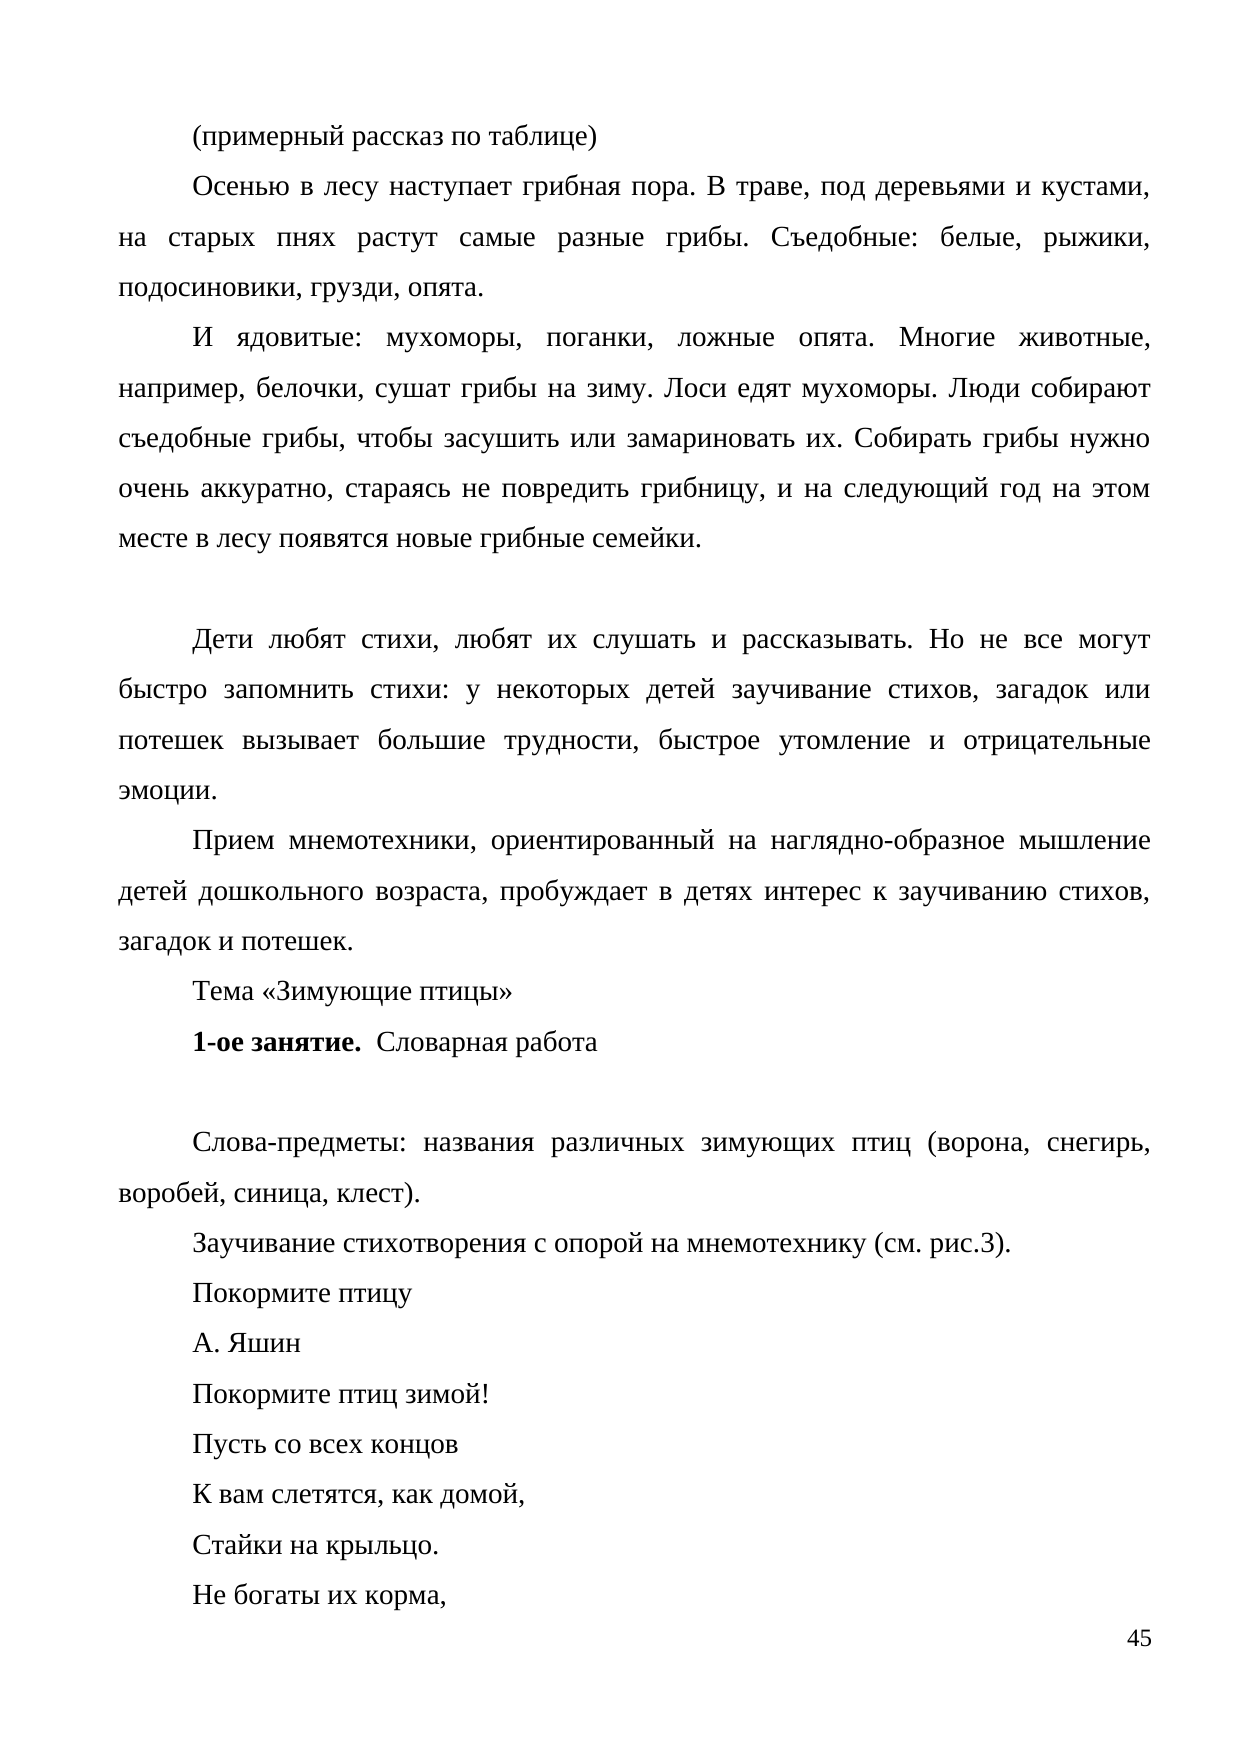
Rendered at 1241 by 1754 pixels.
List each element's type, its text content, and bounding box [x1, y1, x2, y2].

text К вам слетятся, как домой, [118, 1477, 1152, 1510]
text Тема «Зимующие птицы» [118, 973, 1152, 1007]
text Заучивание стихотворения с опорой на мнемотехнику (см. рис.3). [118, 1225, 1152, 1258]
text (примерный рассказ по таблице) [118, 118, 1152, 152]
text И ядовитые: мухоморы, поганки, ложные опята. Многие животные, например, белочки, сушат грибы на зиму. Лоси едят мухоморы. Люди собирают съедобные грибы, чтобы засушить или замариновать их. Собирать грибы нужно очень аккуратно, стараясь не повредить грибницу, и на следующий год на этом месте в лесу появятся новые грибные семейки. [118, 319, 1152, 554]
text 1-ое занятие. Словарная работа [118, 1024, 1152, 1057]
text Покормите птицу [118, 1275, 1152, 1309]
text Прием мнемотехники, ориентированный на наглядно-образное мышление детей дошкольного возраста, пробуждает в детях интерес к заучиванию стихов, загадок и потешек. [118, 822, 1152, 957]
text Не богаты их корма, [118, 1577, 1152, 1611]
text Пусть со всех концов [118, 1426, 1152, 1460]
text Дети любят стихи, любят их слушать и рассказывать. Но не все могут быстро запомнить стихи: у некоторых детей заучивание стихов, загадок или потешек вызывает большие трудности, быстрое утомление и отрицательные эмоции. [118, 621, 1152, 806]
text А. Яшин [118, 1326, 1152, 1359]
text Слова-предметы: названия различных зимующих птиц (ворона, снегирь, воробей, синица, клест). [118, 1124, 1152, 1208]
text Осенью в лесу наступает грибная пора. В траве, под деревьями и кустами, на старых пнях растут самые разные грибы. Съедобные: белые, рыжики, подосиновики, грузди, опята. [118, 168, 1152, 303]
text Стайки на крыльцо. [118, 1527, 1152, 1560]
text Покормите птиц зимой! [118, 1376, 1152, 1409]
